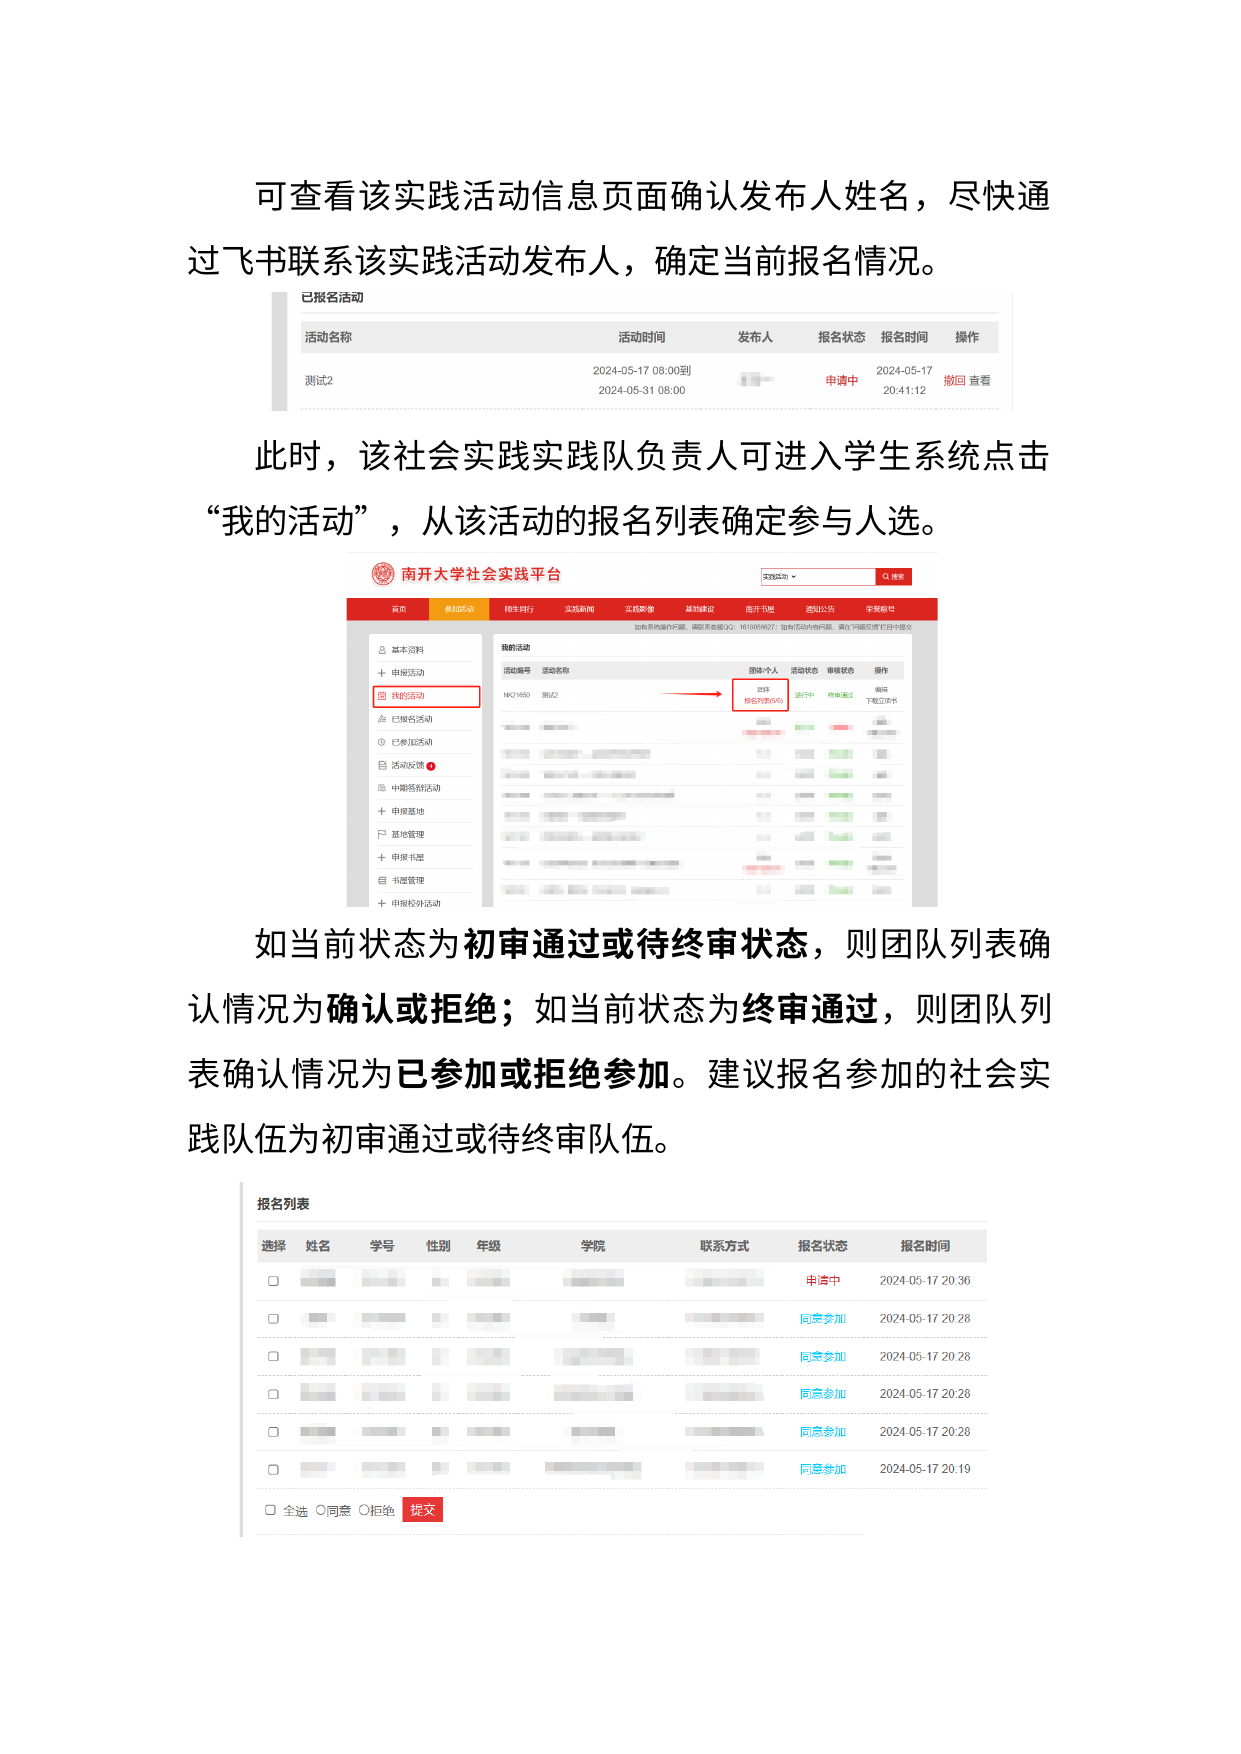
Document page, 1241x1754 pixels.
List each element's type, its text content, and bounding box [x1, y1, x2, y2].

text 可查看该实践活动信息页面确认发布人姓名，尽快通过飞书联系该实践活动发布人，确定当前报名情况。 [187, 162, 1053, 292]
picture [271, 292, 1013, 411]
picture [239, 1182, 1001, 1537]
text 此时，该社会实践实践队负责人可进入学生系统点击“我的活动”，从该活动的报名列表确定参与人选。 [187, 422, 1053, 552]
picture [346, 552, 938, 907]
text 如当前状态为初审通过或待终审状态，则团队列表确认情况为确认或拒绝；如当前状态为终审通过，则团队列表确认情况为已参加或拒绝参加。建议报名参加的社会实践队伍为初审通过或待终审队伍。 [187, 909, 1053, 1169]
